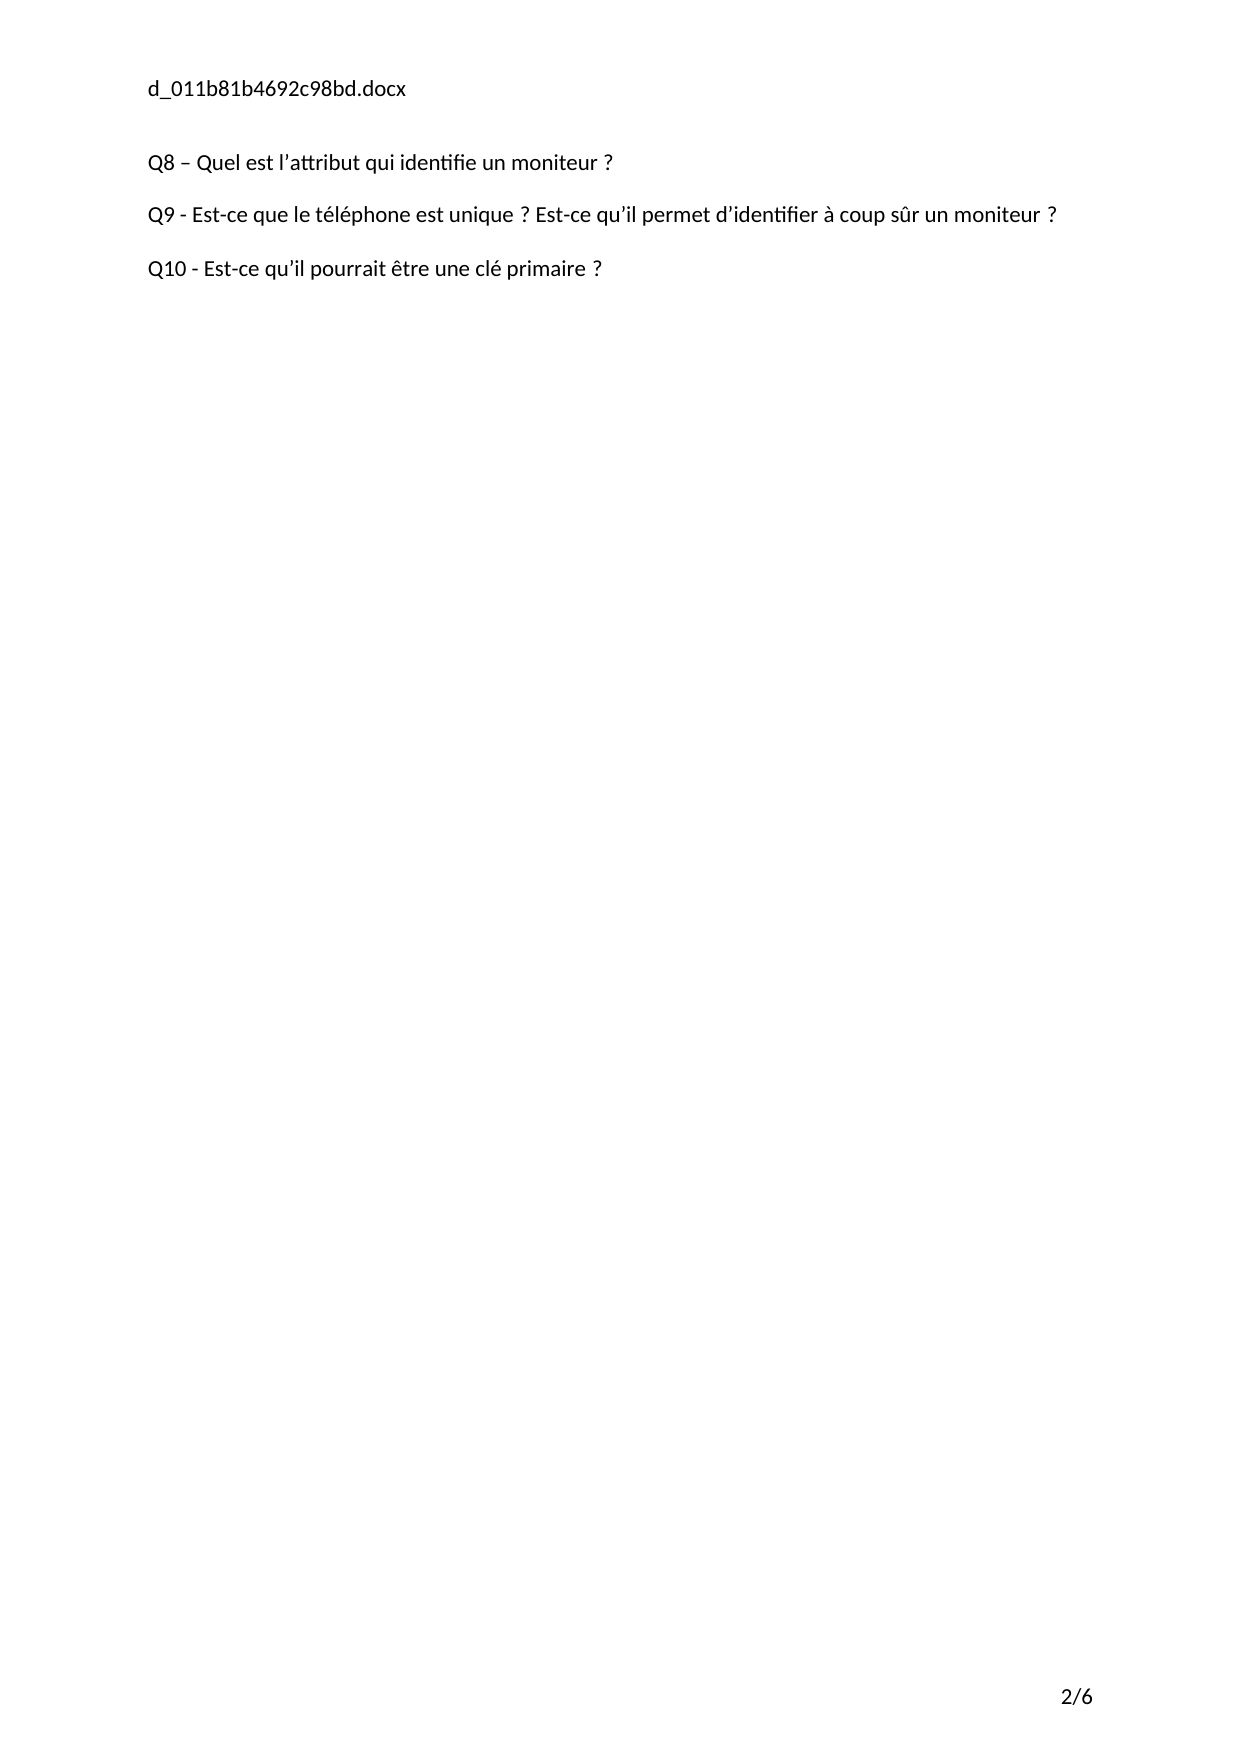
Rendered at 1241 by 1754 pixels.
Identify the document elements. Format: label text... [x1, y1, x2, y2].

text Q10 - Est-ce qu’il pourrait être une clé primaire ? [148, 254, 1093, 282]
text Q9 - Est-ce que le téléphone est unique ? Est-ce qu’il permet d’identifier à coup sûr un moniteur ? [148, 201, 1093, 229]
text Q8 – Quel est l’attribut qui identifie un moniteur ? [148, 148, 1093, 176]
